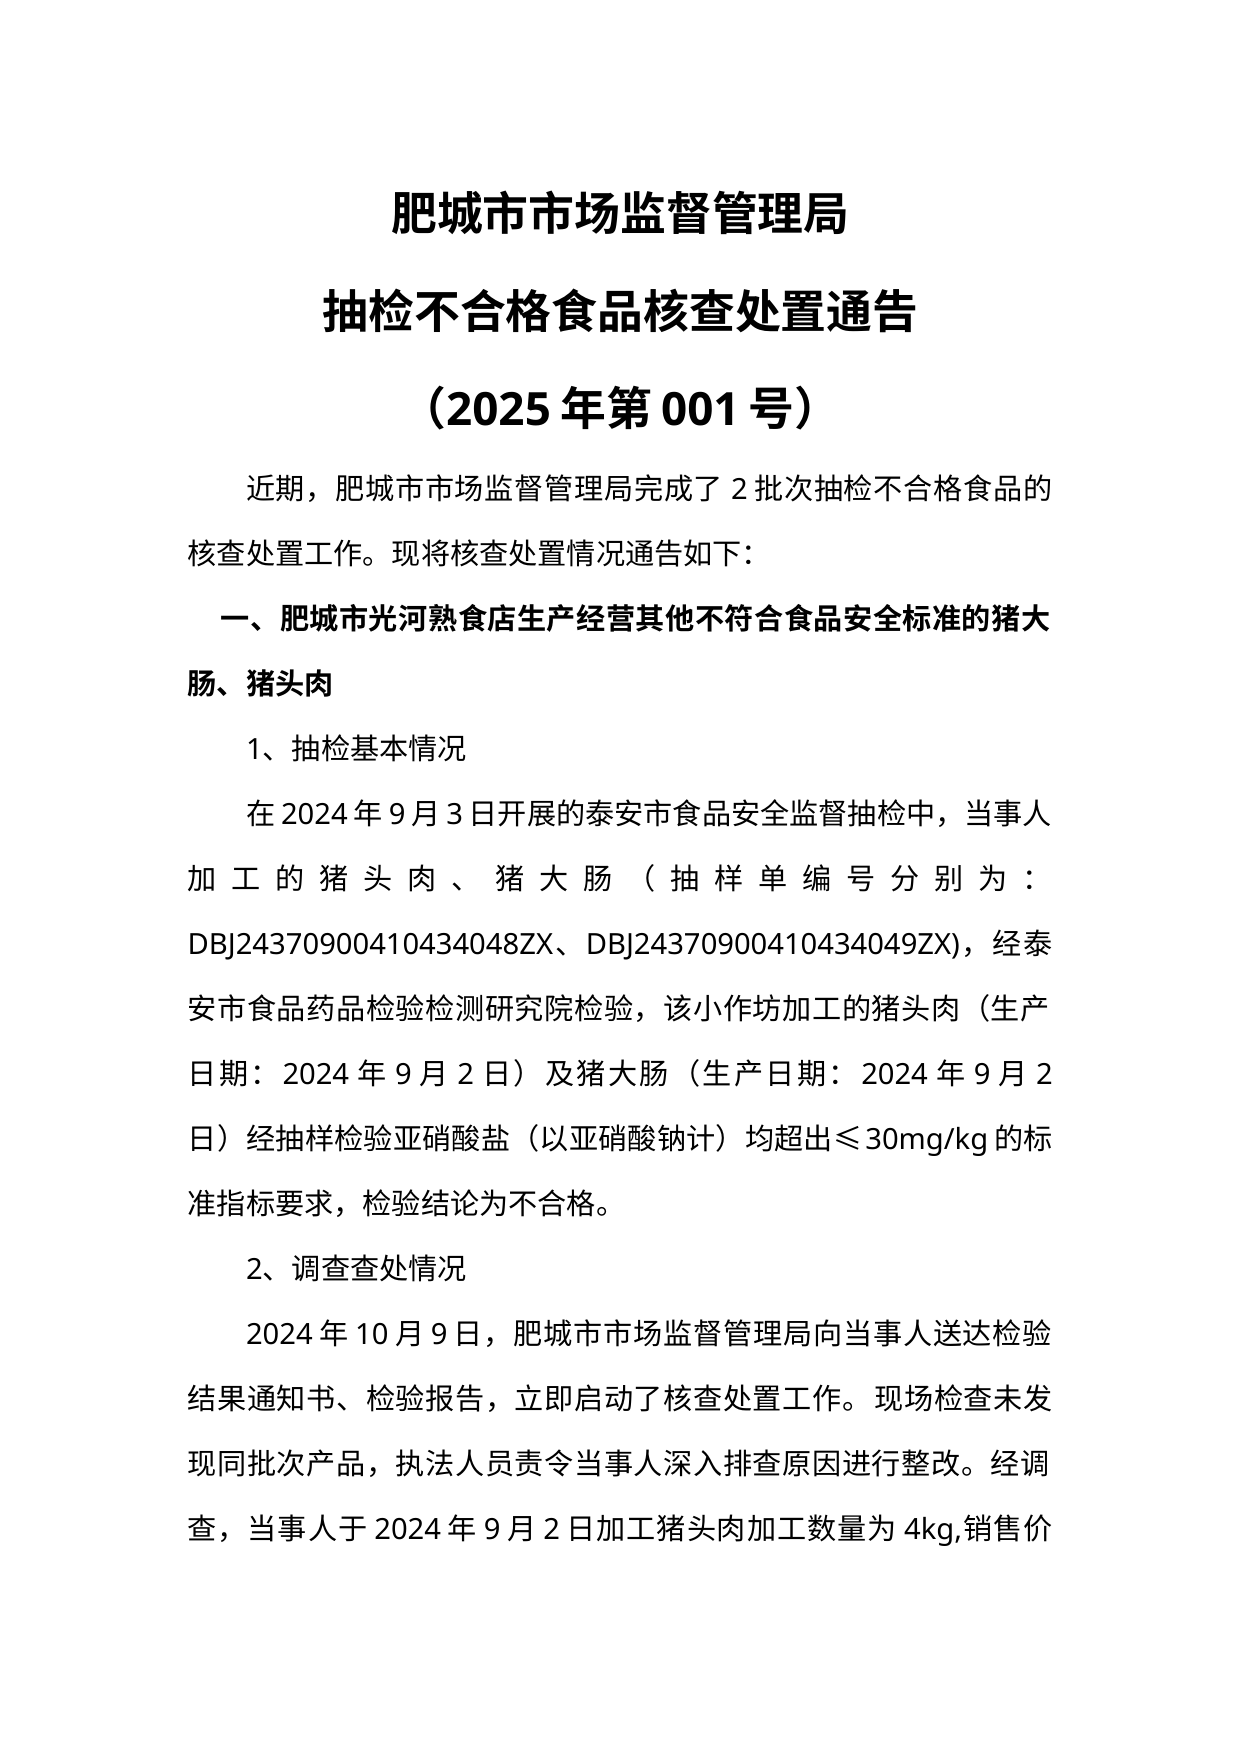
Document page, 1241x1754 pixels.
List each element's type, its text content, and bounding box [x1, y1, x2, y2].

text 1、抽检基本情况 [187, 714, 1053, 779]
text （2025年第001号） [187, 357, 1053, 454]
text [187, 1299, 1053, 1559]
text 肥城市市场监督管理局 [187, 162, 1053, 259]
list 近期，肥城市市场监督管理局完成了2批次抽检不合格食品的核查处置工作。现将核查处置情况通告如下： [187, 454, 1053, 584]
text 一、肥城市光河熟食店生产经营其他不符合食品安全标准的猪大肠、猪头肉 [187, 584, 1053, 714]
text 抽检不合格食品核查处置通告 [187, 259, 1053, 357]
text 在2024年9月3日开展的泰安市食品安全监督抽检中，当事人加工的猪头肉、猪大肠（抽样单编号分别为：DBJ24370900410434048ZX、DBJ24370900410434049ZX)，经泰安市食品药品检验检测研究院检验，该小作坊加工的猪头肉（生产日期：2024年9月2日）及猪大肠（生产日期：2024年9月2日）经抽样检验亚硝酸盐（以亚硝酸钠计）均超出≤30mg/kg的标准指标要求，检验结论为不合格。 [187, 779, 1053, 1234]
text 2、调查查处情况 [187, 1234, 1053, 1299]
